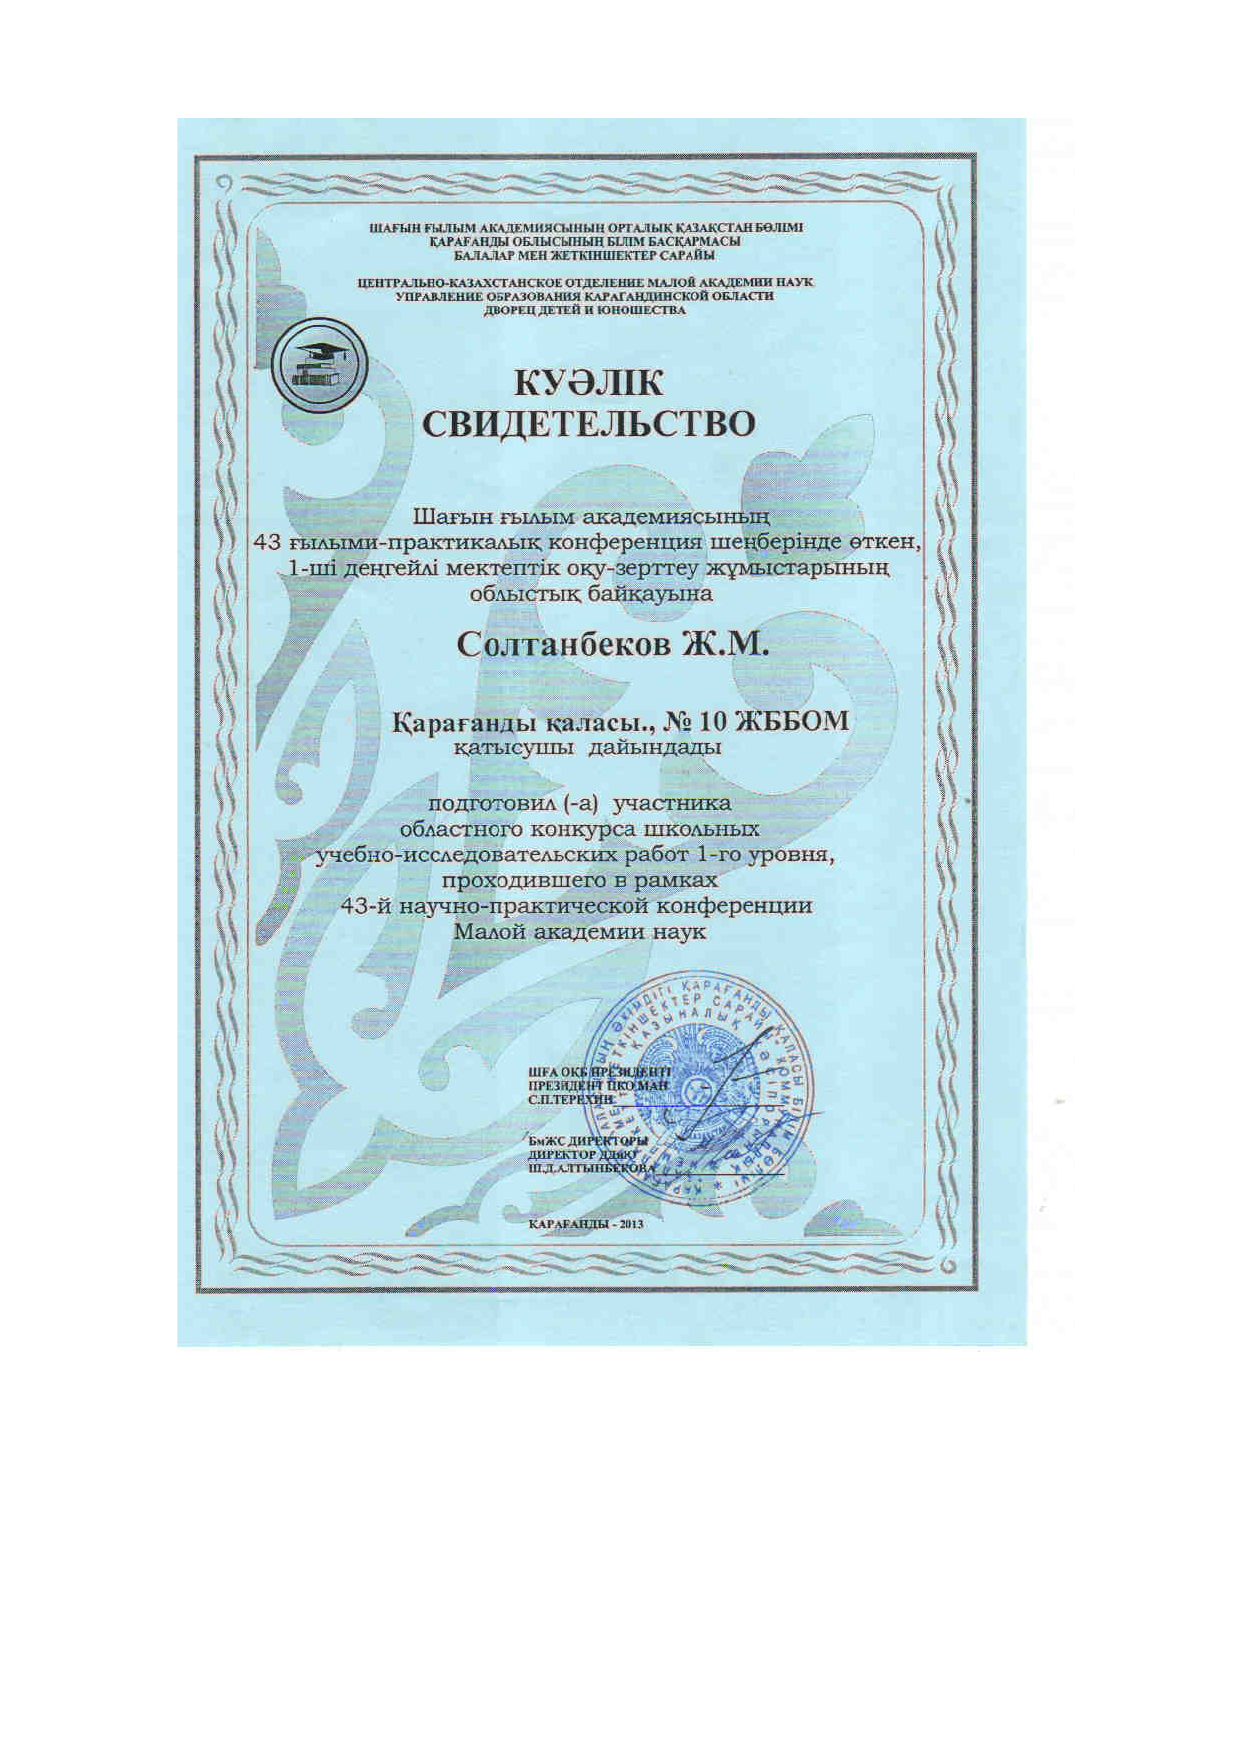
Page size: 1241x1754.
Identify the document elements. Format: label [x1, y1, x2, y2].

picture [177, 118, 1075, 1352]
